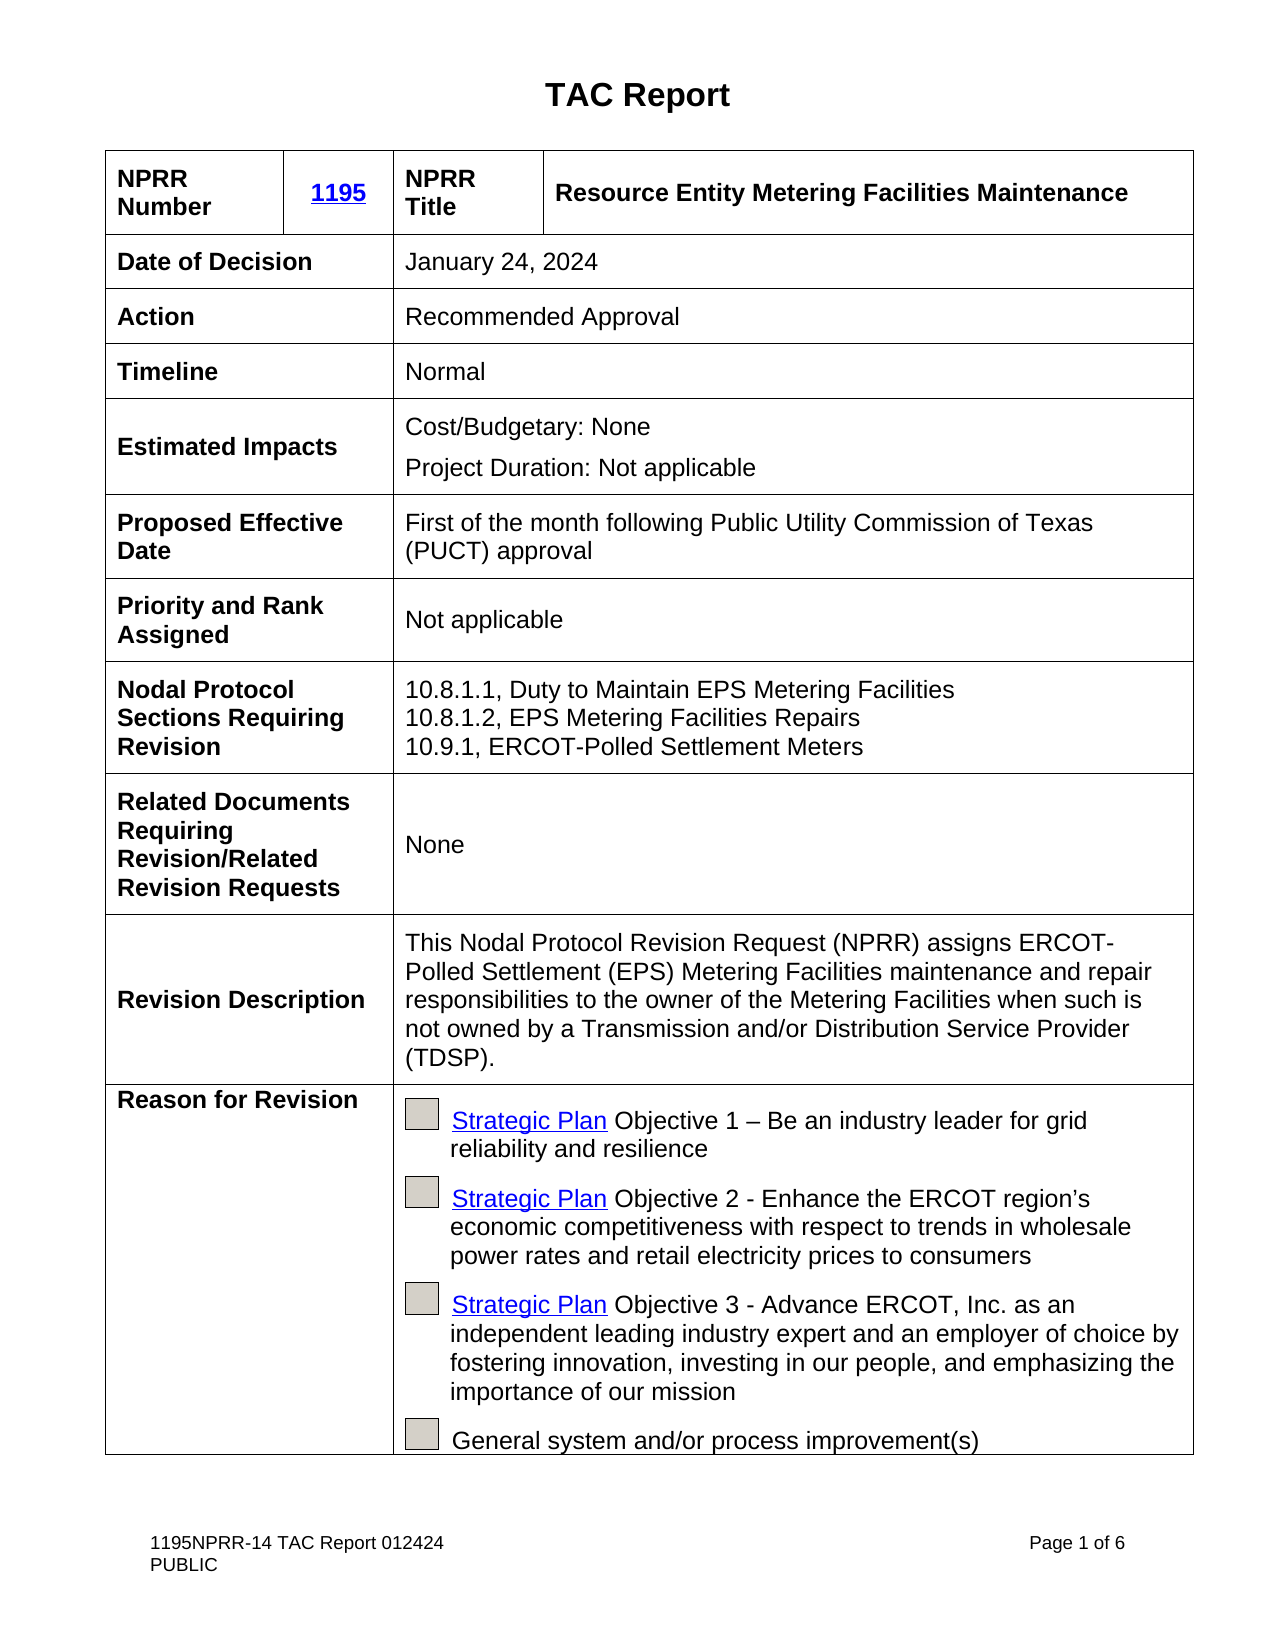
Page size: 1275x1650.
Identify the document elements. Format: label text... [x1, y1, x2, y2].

table_cell 10.8.1.1, Duty to Maintain EPS Metering Facilities 10.8.1.2, EPS Metering Facilities Repairs 10.9.1, ERCOT-Polled Settlement Meters [394, 662, 1193, 773]
table_cell Priority and Rank Assigned [106, 579, 393, 661]
table_cell Nodal Protocol Sections Requiring Revision [106, 662, 393, 773]
table_cell Estimated Impacts [106, 399, 393, 494]
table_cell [394, 1085, 1193, 1454]
table_cell First of the month following Public Utility Commission of Texas (PUCT) approval [394, 495, 1193, 577]
table_cell January 24, 2024 [394, 235, 1193, 288]
table_cell Reason for Revision [106, 1085, 393, 1454]
table_cell Proposed Effective Date [106, 495, 393, 577]
table_cell None [394, 774, 1193, 914]
table_cell This Nodal Protocol Revision Request (NPRR) assigns ERCOT-Polled Settlement (EPS) Metering Facilities maintenance and repair responsibilities to the owner of the Metering Facilities when such is not owned by a Transmission and/or Distribution Service Provider (TDSP). [394, 915, 1193, 1084]
table_cell Normal [394, 344, 1193, 398]
table_header NPRR Number [106, 151, 283, 233]
table_cell Action [106, 289, 393, 343]
table_cell Revision Description [106, 915, 393, 1084]
table_cell Date of Decision [106, 235, 393, 288]
table_cell Recommended Approval [394, 289, 1193, 343]
table_header NPRR Title [394, 151, 543, 233]
table_cell Timeline [106, 344, 393, 398]
table_header Resource Entity Metering Facilities Maintenance [544, 151, 1193, 233]
table_cell Related Documents Requiring Revision/Related Revision Requests [106, 774, 393, 914]
table_cell Cost/Budgetary: None Project Duration: Not applicable [394, 399, 1193, 494]
table_cell Not applicable [394, 579, 1193, 661]
table_header 1195 [284, 151, 393, 233]
